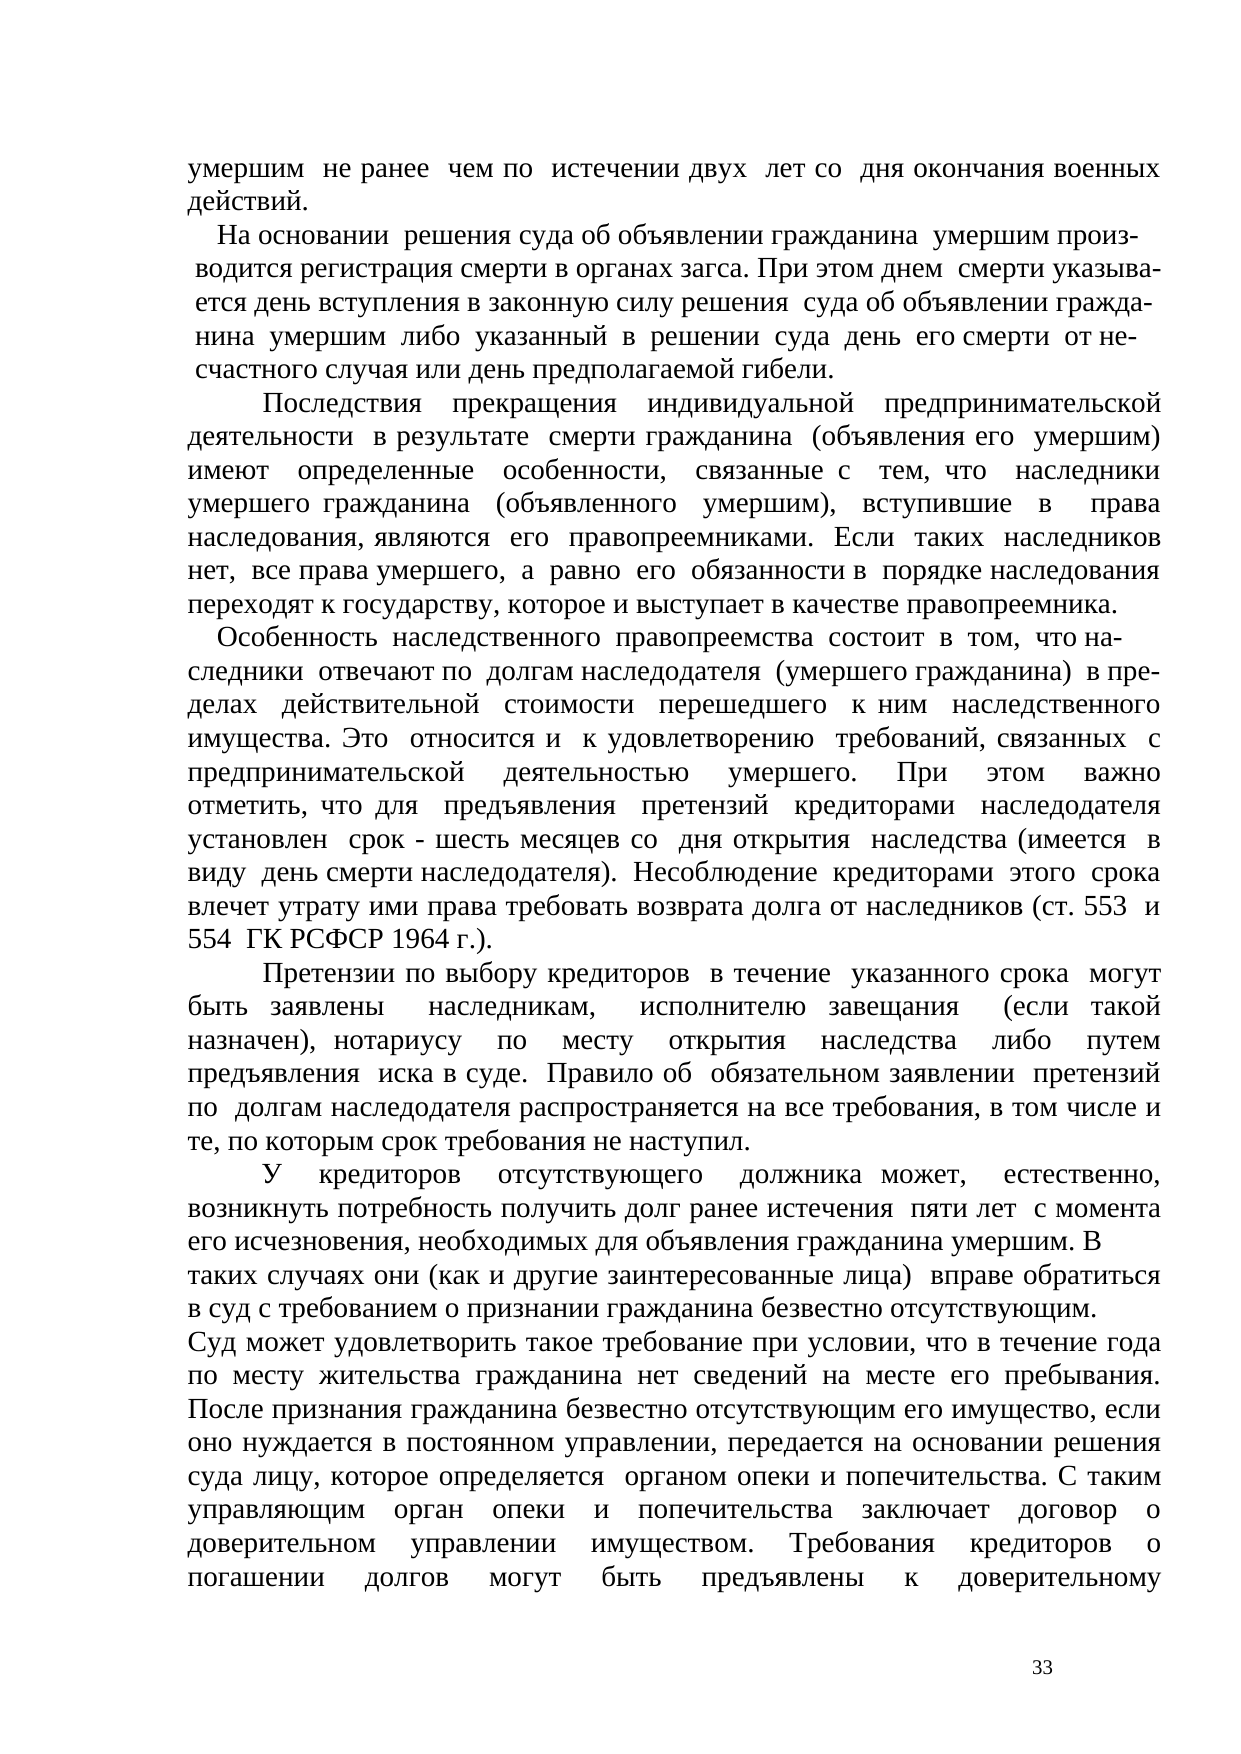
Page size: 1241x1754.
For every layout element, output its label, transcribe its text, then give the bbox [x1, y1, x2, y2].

text ется день вступления в законную силу решения суда об объявлении гражда- [187, 284, 1162, 318]
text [187, 150, 1162, 217]
text Особенность наследственного правопреемства состоит в том, что на- [187, 619, 1162, 653]
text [187, 1324, 1162, 1592]
text делах действительной стоимости перешедшего к ним наследственного имущества. Это относится и к удовлетворению требований, связанных с предпринимательской деятельностью умершего. При этом важно отметить, что для предъявления претензий кредиторами наследодателя установлен срок - шесть месяцев со дня открытия наследства (имеется в виду день смерти наследодателя). Несоблюдение кредиторами этого срока влечет утрату ими права требовать возврата долга от наследников (ст. 553 и 554 ГК РСФСР 1964 г.). [187, 687, 1162, 955]
text Претензии по выбору кредиторов в течение указанного срока могут быть заявлены наследникам, исполнителю завещания (если такой назначен), нотариусу по месту открытия наследства либо путем предъявления иска в суде. Правило об обязательном заявлении претензий по долгам наследодателя распространяется на все требования, в том числе и те, по которым срок требования не наступил. [187, 955, 1162, 1156]
text счастного случая или день предполагаемой гибели. [187, 351, 1162, 385]
text Последствия прекращения индивидуальной предпринимательской деятельности в результате смерти гражданина (объявления его умершим) имеют определенные особенности, связанные с тем, что наследники умершего гражданина (объявленного умершим), вступившие в права наследования, являются его правопреемниками. Если таких наследников нет, все права умершего, а равно его обязанности в порядке наследования переходят к государству, которое и выступает в качестве правопреемника. [187, 385, 1162, 619]
text таких случаях они (как и другие заинтересованные лица) вправе обратиться в суд с требованием о признании гражданина безвестно отсутствующим. [187, 1257, 1162, 1324]
text нина умершим либо указанный в решении суда день его смерти от не- [187, 318, 1162, 351]
text водится регистрация смерти в органах загса. При этом днем смерти указыва- [187, 251, 1162, 284]
text У кредиторов отсутствующего должника может, естественно, возникнуть потребность получить долг ранее истечения пяти лет с момента его исчезновения, необходимых для объявления гражданина умершим. В [187, 1156, 1162, 1257]
text На основании решения суда об объявлении гражданина умершим произ- [187, 217, 1162, 251]
text следники отвечают по долгам наследодателя (умершего гражданина) в пре- [187, 653, 1162, 687]
